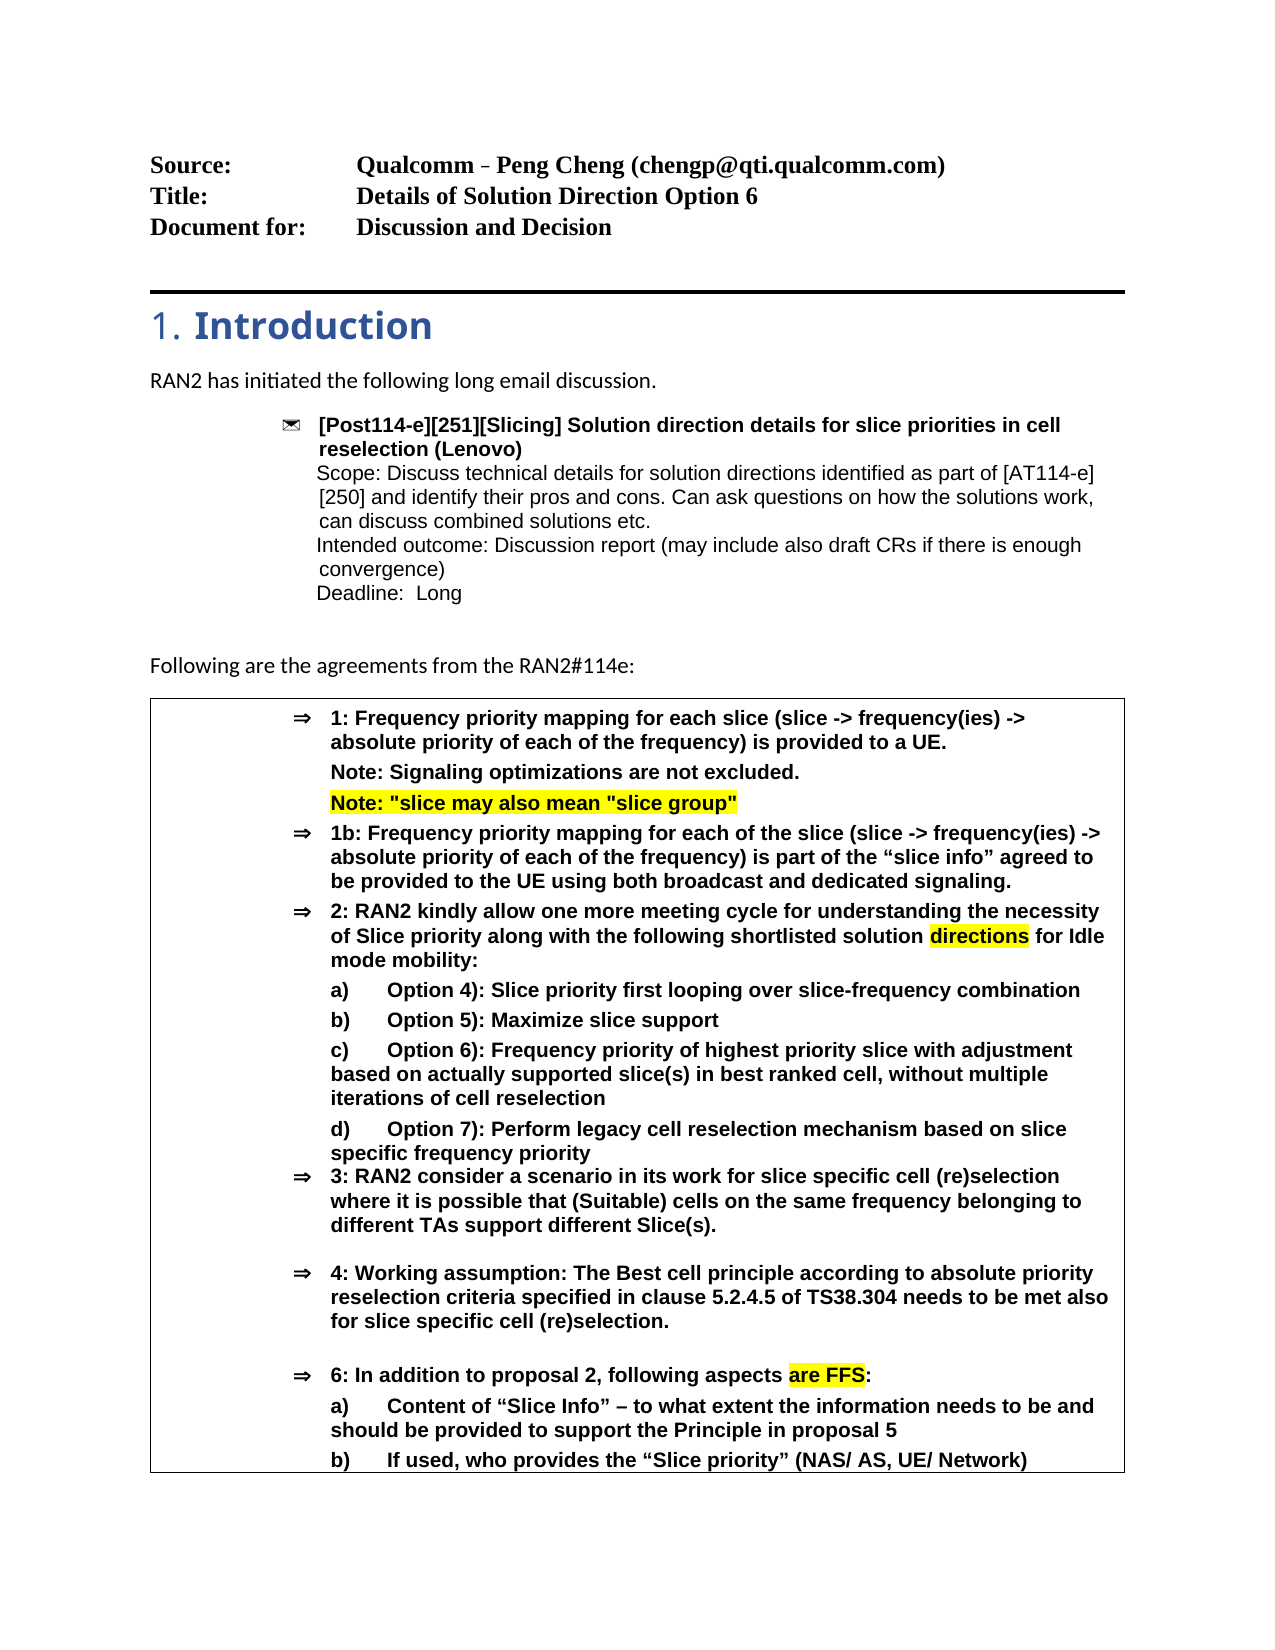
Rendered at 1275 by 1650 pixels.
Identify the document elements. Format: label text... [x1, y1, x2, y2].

text Source: Qualcomm – Peng Cheng (chengp@qti.qualcomm.com) [150, 150, 1125, 179]
subtitle Introduction [150, 294, 1125, 351]
text RAN2 has initiated the following long email discussion. [150, 366, 1125, 394]
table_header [151, 699, 1124, 1472]
text Following are the agreements from the RAN2#114e: [150, 651, 1125, 679]
text [Post114-e][251][Slicing] Solution direction details for slice priorities in cell reselection (Lenovo) [281, 413, 1125, 461]
text Title: Details of Solution Direction Option 6 [150, 181, 1125, 210]
text Deadline: Long [281, 580, 1125, 604]
text Intended outcome: Discussion report (may include also draft CRs if there is enough convergence) [281, 532, 1125, 580]
text Scope: Discuss technical details for solution directions identified as part of [AT114-e][250] and identify their pros and cons. Can ask questions on how the solutions work, can discuss combined solutions etc. [281, 461, 1125, 532]
text Document for: Discussion and Decision [150, 212, 1125, 241]
